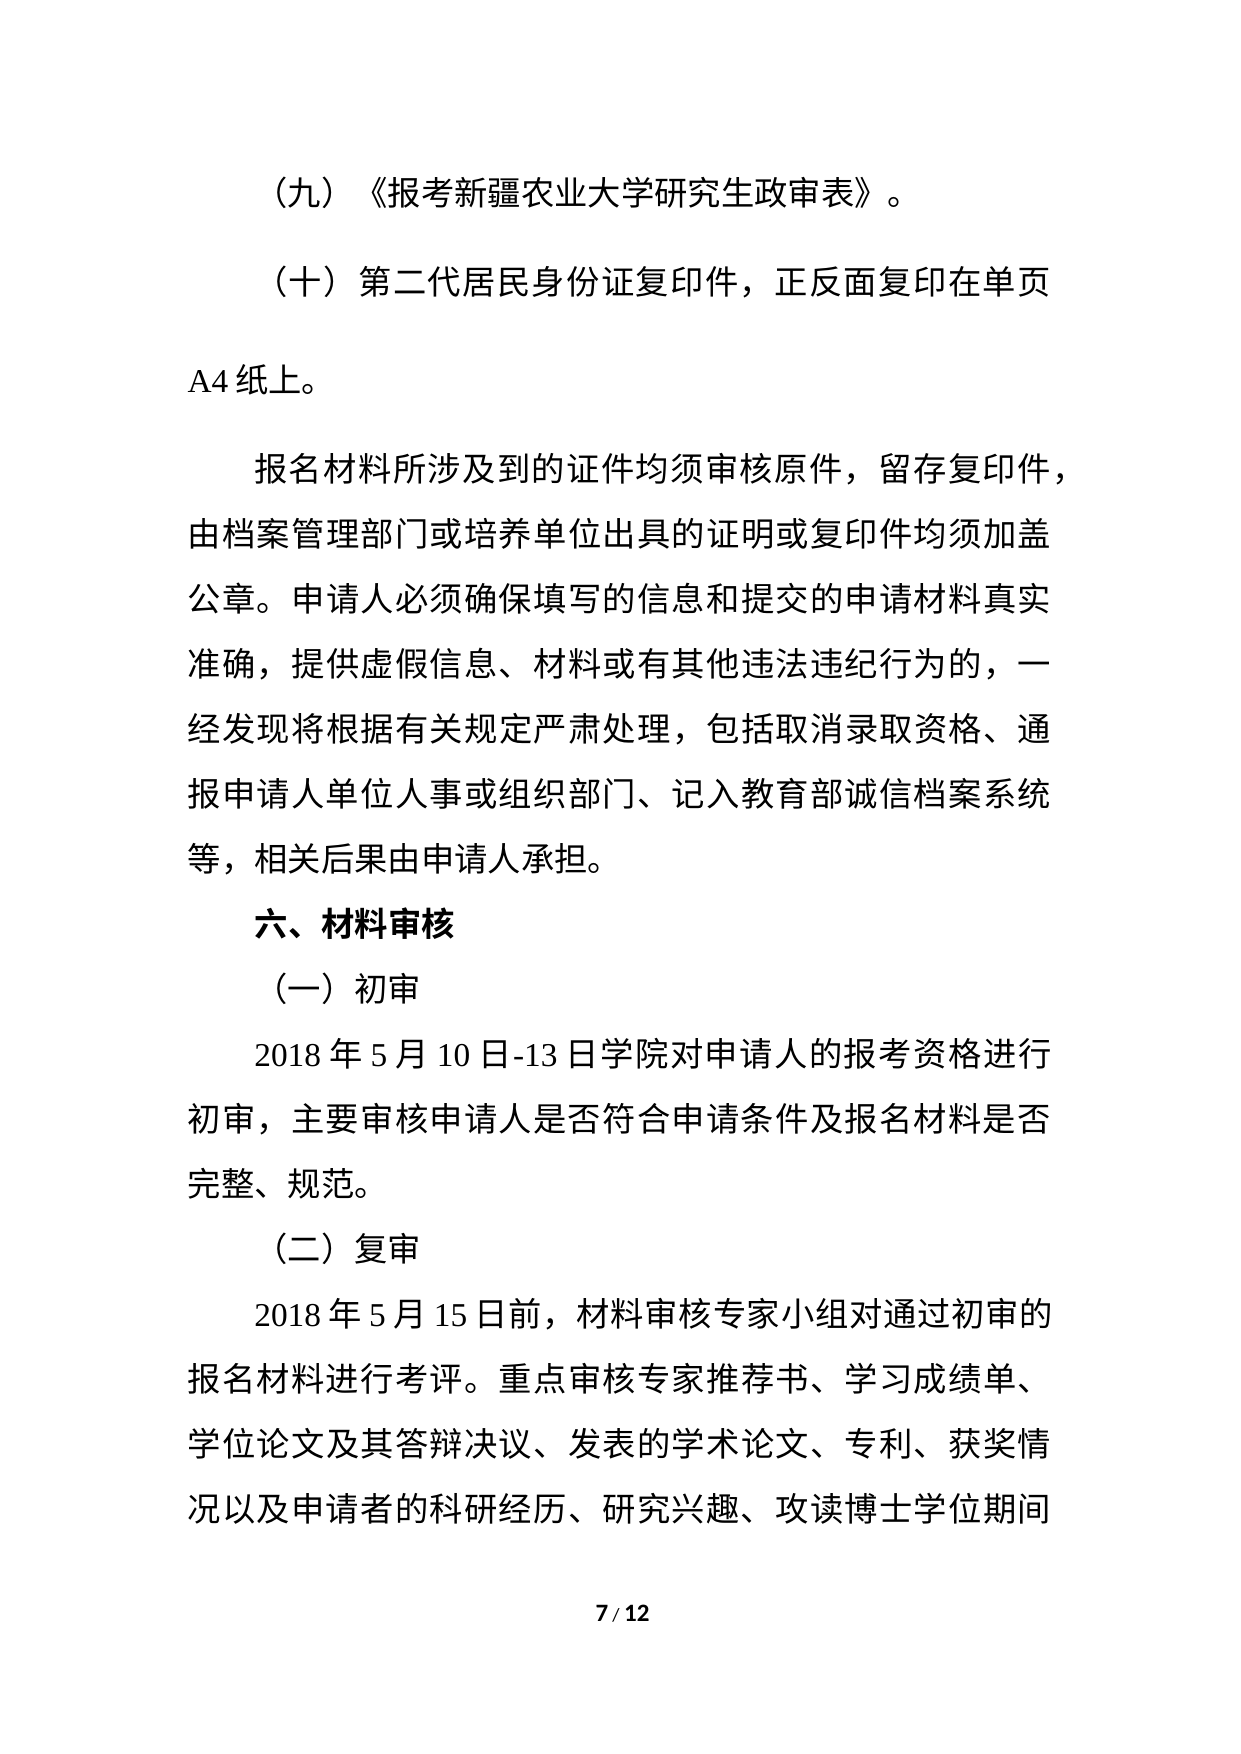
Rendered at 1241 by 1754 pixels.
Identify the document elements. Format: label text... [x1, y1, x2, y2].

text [187, 1279, 1053, 1539]
list 复审 [187, 1214, 1053, 1279]
list 初审 [187, 954, 1053, 1019]
text （十）第二代居民身份证复印件，正反面复印在单页A4纸上。 [187, 248, 1053, 410]
text 2018年5月10日-13日学院对申请人的报考资格进行初审，主要审核申请人是否符合申请条件及报名材料是否完整、规范。 [187, 1019, 1053, 1214]
text （九）《报考新疆农业大学研究生政审表》。 [187, 158, 1053, 223]
text 六、材料审核 [187, 889, 1053, 954]
text 报名材料所涉及到的证件均须审核原件，留存复印件，由档案管理部门或培养单位出具的证明或复印件均须加盖公章。申请人必须确保填写的信息和提交的申请材料真实、准确，提供虚假信息、材料或有其他违法违纪行为的，一经发现将根据有关规定严肃处理，包括取消录取资格、通报申请人单位人事或组织部门、记入教育部诚信档案系统等，相关后果由申请人承担。 [187, 434, 1053, 889]
